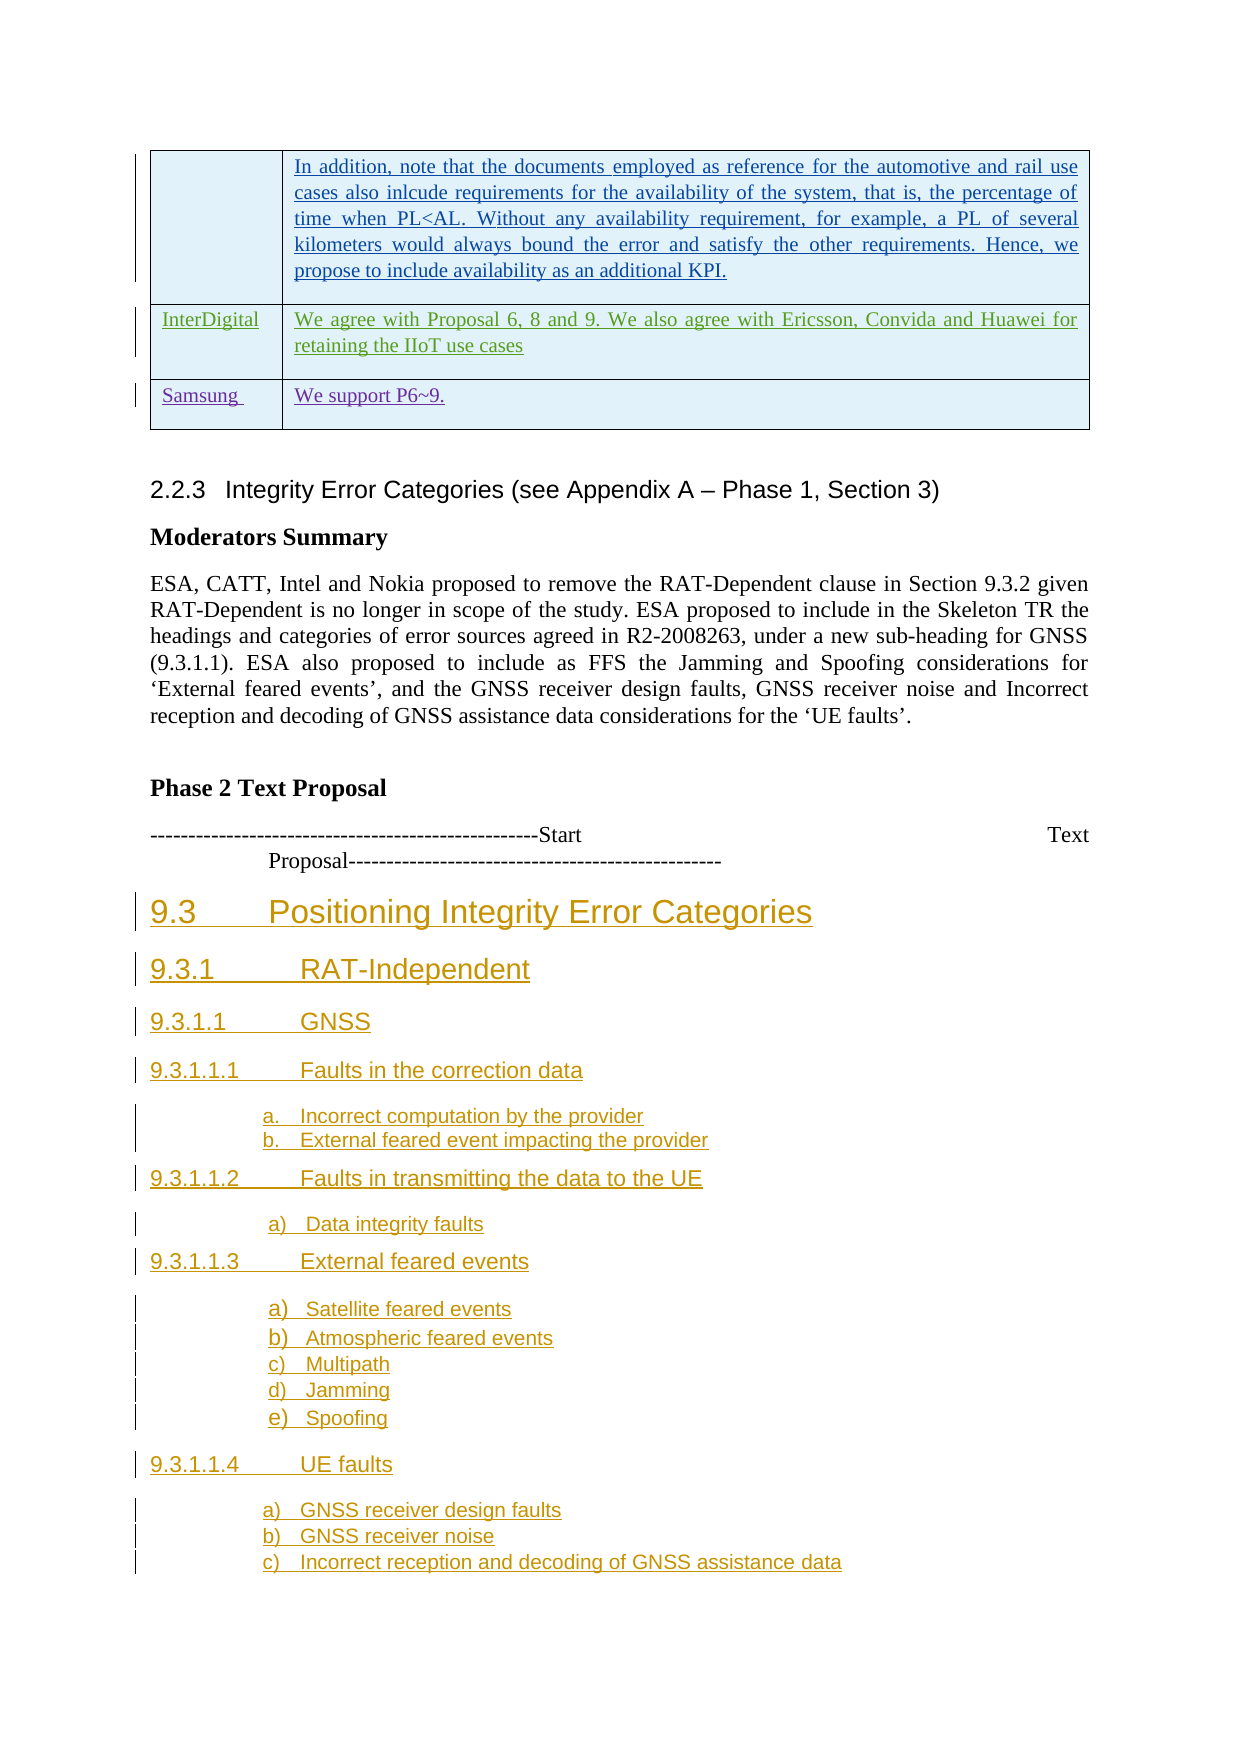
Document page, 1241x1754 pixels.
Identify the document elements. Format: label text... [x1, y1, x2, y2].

text Moderators Summary [150, 522, 1090, 551]
text 2.2.3 Integrity Error Categories (see Appendix A – Phase 1, Section 3) [150, 475, 1090, 504]
text ESA, CATT, Intel and Nokia proposed to remove the RAT-Dependent clause in Section 9.3.2 given RAT-Dependent is no longer in scope of the study. ESA proposed to include in the Skeleton TR the headings and categories of error sources agreed in R2-2008263, under a new sub-heading for GNSS (9.3.1.1). ESA also proposed to include as FFS the Jamming and Spoofing considerations for ‘External feared events’, and the GNSS receiver design faults, GNSS receiver noise and Incorrect reception and decoding of GNSS assistance data considerations for the ‘UE faults’. [150, 570, 1090, 728]
text ---------------------------------------------------Start Text Proposal------------------------------------------------- [150, 821, 1090, 873]
text Phase 2 Text Proposal [150, 773, 1090, 802]
